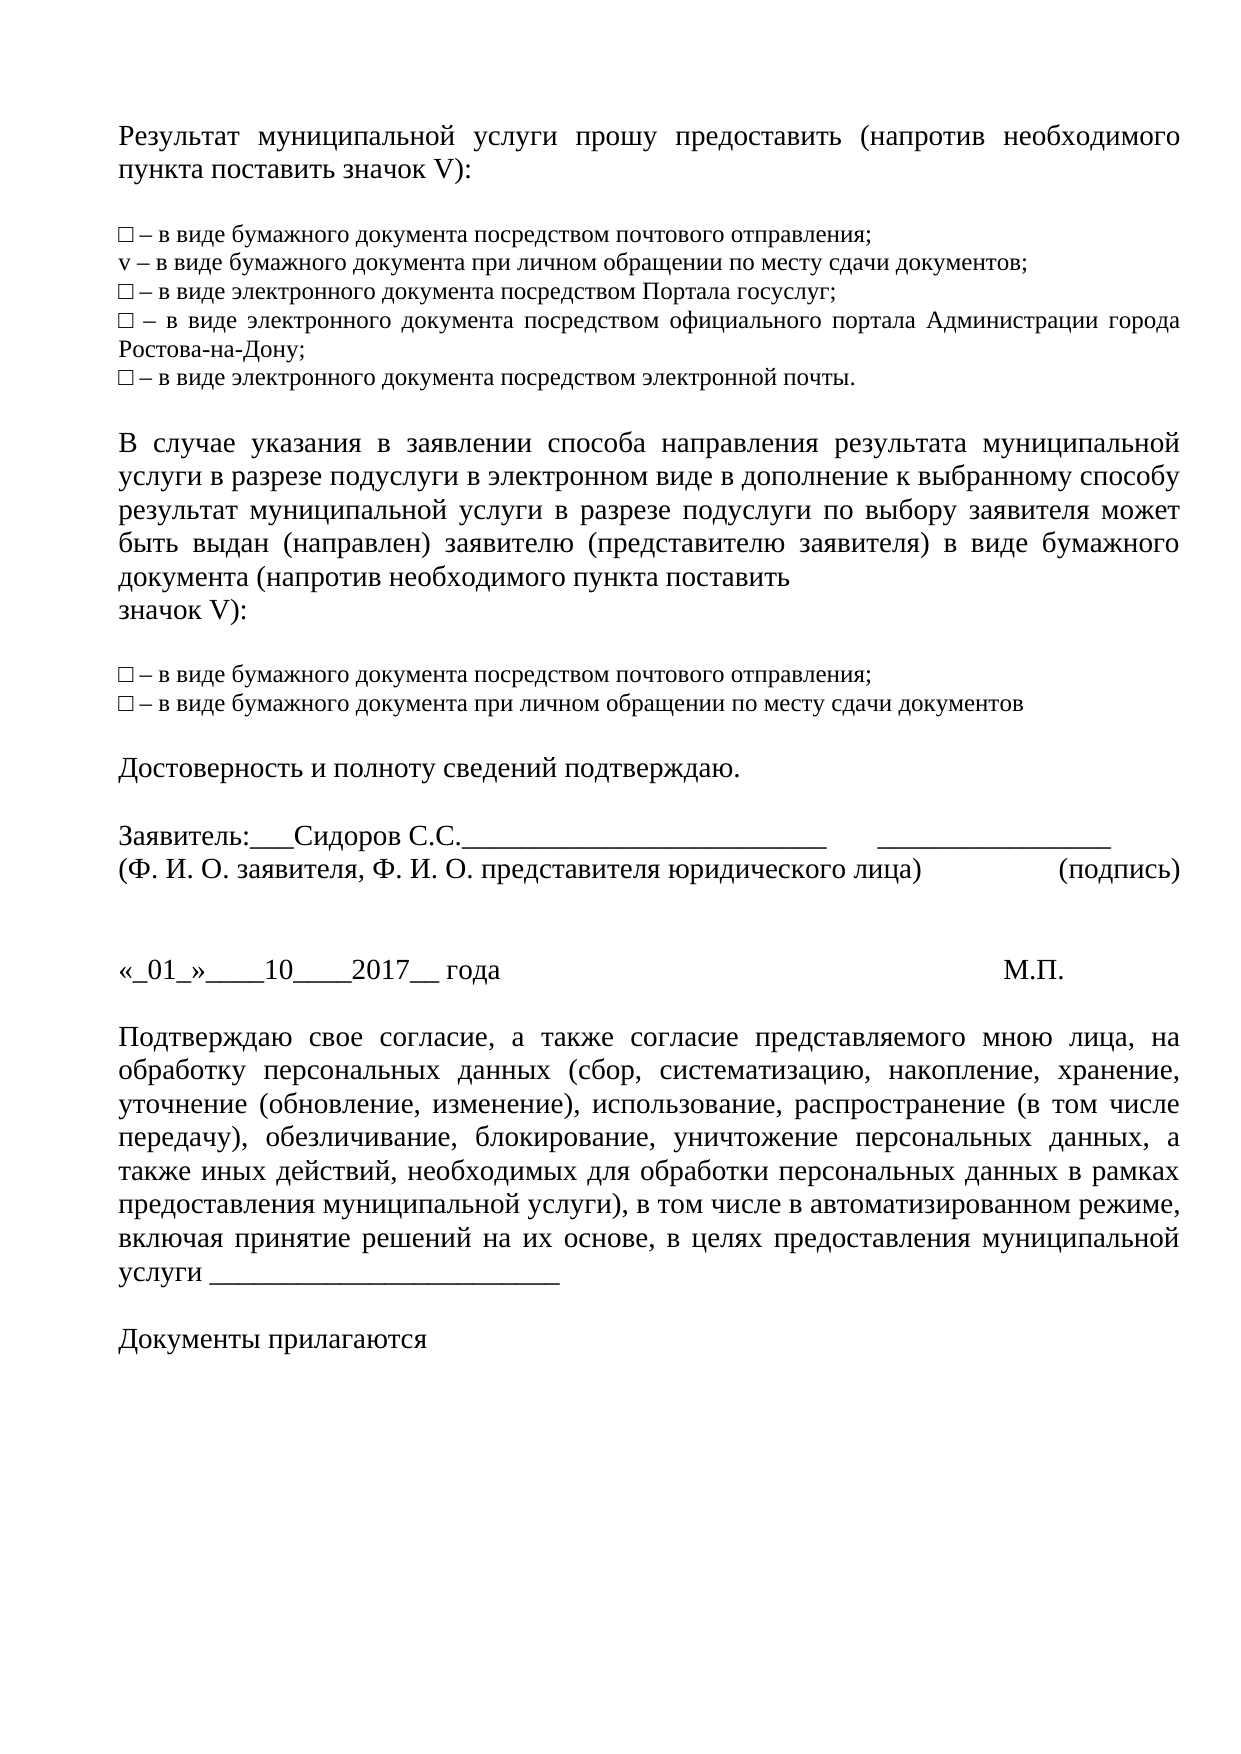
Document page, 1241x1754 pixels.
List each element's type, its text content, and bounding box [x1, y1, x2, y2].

text □ – в виде электронного документа посредством Портала госуслуг; [118, 276, 1181, 305]
text □ – в виде бумажного документа при личном обращении по месту сдачи документов [118, 688, 1181, 717]
text В случае указания в заявлении способа направления результата муниципальной услуги в разрезе подуслуги в электронном виде в дополнение к выбранному способу результат муниципальной услуги в разрезе подуслуги по выбору заявителя может быть выдан (направлен) заявителю (представителю заявителя) в виде бумажного документа (напротив необходимого пункта поставить [118, 425, 1181, 592]
text (Ф. И. О. заявителя, Ф. И. О. представителя юридического лица) (подпись) [118, 851, 1181, 918]
text □ – в виде электронного документа посредством официального портала Администрации города Ростова-на-Дону; [118, 305, 1181, 362]
text Заявитель:___Сидоров С.С._________________________ ________________ [118, 818, 1181, 851]
text «_01_»____10____2017__ года М.П. [118, 952, 1181, 985]
text □ – в виде бумажного документа посредством почтового отправления; [118, 659, 1181, 688]
text v – в виде бумажного документа при личном обращении по месту сдачи документов; [118, 247, 1181, 276]
text □ – в виде электронного документа посредством электронной почты. [118, 362, 1181, 391]
text Результат муниципальной услуги прошу предоставить (напротив необходимого пункта поставить значок V): [118, 118, 1181, 185]
text значок V): [118, 592, 1181, 626]
text □ – в виде бумажного документа посредством почтового отправления; [118, 219, 1181, 247]
text Подтверждаю свое согласие, а также согласие представляемого мною лица, на обработку персональных данных (сбор, систематизацию, накопление, хранение, уточнение (обновление, изменение), использование, распространение (в том числе передачу), обезличивание, блокирование, уничтожение персональных данных, а также иных действий, необходимых для обработки персональных данных в рамках предоставления муниципальной услуги), в том числе в автоматизированном режиме, включая принятие решений на их основе, в целях предоставления муниципальной услуги ________________________ [118, 1019, 1181, 1287]
text Документы прилагаются [118, 1321, 1181, 1354]
text Достоверность и полноту сведений подтверждаю. [118, 751, 1181, 784]
